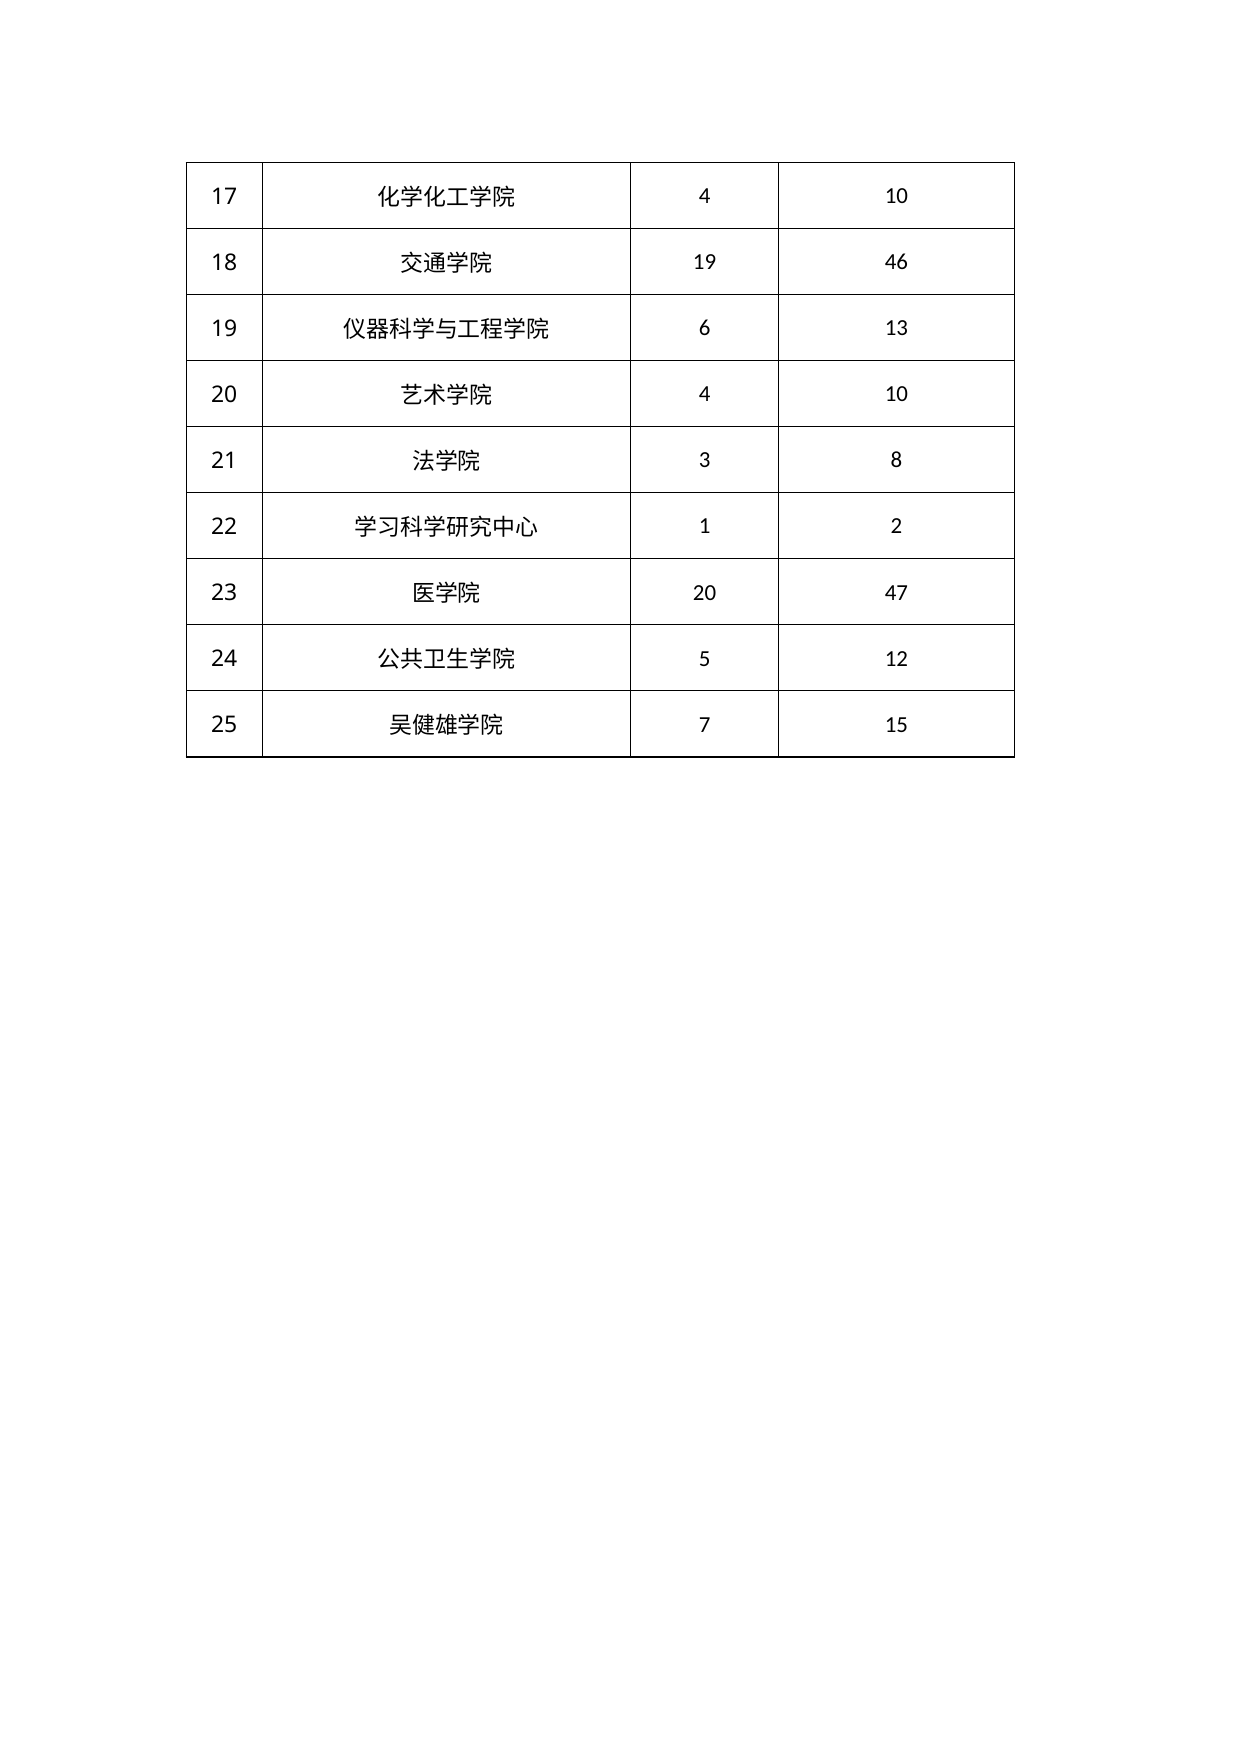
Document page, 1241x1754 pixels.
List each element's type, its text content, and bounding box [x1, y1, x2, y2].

table_cell 12 [779, 625, 1014, 690]
table_cell 17 [187, 163, 262, 228]
table_cell 4 [631, 163, 778, 228]
table_cell 学习科学研究中心 [263, 493, 630, 558]
table_cell 19 [187, 295, 262, 360]
table_cell 医学院 [263, 559, 630, 624]
table_cell 吴健雄学院 [263, 691, 630, 756]
table_cell 法学院 [263, 427, 630, 492]
table_cell 22 [187, 493, 262, 558]
table_cell 25 [187, 691, 262, 756]
table_cell 20 [631, 559, 778, 624]
table_cell 7 [631, 691, 778, 756]
table_cell 6 [631, 295, 778, 360]
table_cell 21 [187, 427, 262, 492]
table_cell 2 [779, 493, 1014, 558]
table_cell 18 [187, 229, 262, 294]
table_cell 化学化工学院 [263, 163, 630, 228]
table_cell 20 [187, 361, 262, 426]
table_cell 5 [631, 625, 778, 690]
table_cell 19 [631, 229, 778, 294]
table_cell 46 [779, 229, 1014, 294]
table_cell 交通学院 [263, 229, 630, 294]
table_cell 公共卫生学院 [263, 625, 630, 690]
table_cell 仪器科学与工程学院 [263, 295, 630, 360]
table_cell 23 [187, 559, 262, 624]
table_cell 8 [779, 427, 1014, 492]
table_cell 13 [779, 295, 1014, 360]
table_cell 10 [779, 361, 1014, 426]
table_cell 1 [631, 493, 778, 558]
table_cell 3 [631, 427, 778, 492]
table_cell 15 [779, 691, 1014, 756]
table_cell 10 [779, 163, 1014, 228]
table_cell 4 [631, 361, 778, 426]
table_cell 47 [779, 559, 1014, 624]
table_cell 24 [187, 625, 262, 690]
table_cell 艺术学院 [263, 361, 630, 426]
